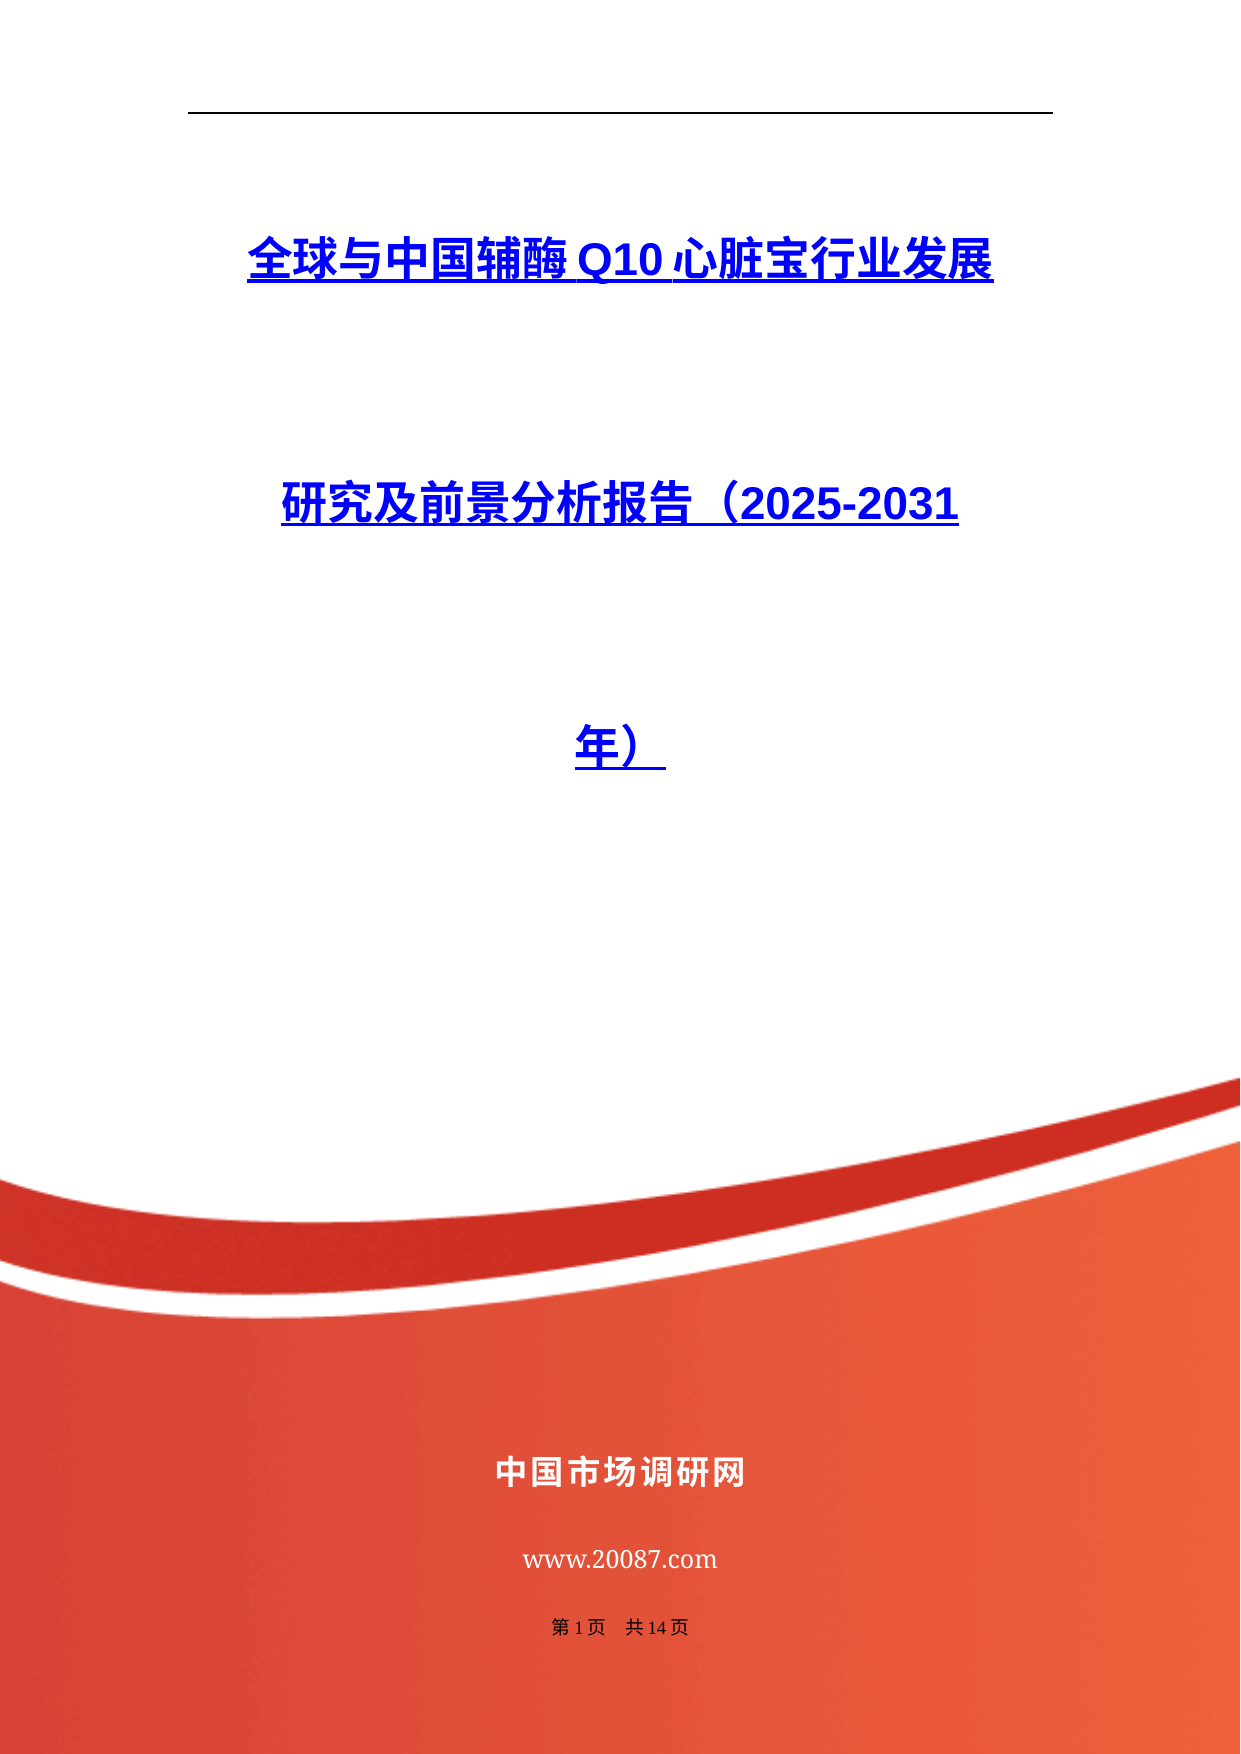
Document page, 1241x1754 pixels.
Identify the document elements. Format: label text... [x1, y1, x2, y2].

text www.20087.com [187, 1526, 1053, 1591]
table_header 全球与中国辅酶Q10心脏宝行业发展研究及前景分析报告（2025-2031年） [188, 207, 1053, 871]
picture [0, 1006, 1241, 1754]
subtitle 中国市场调研网 [187, 1437, 1053, 1502]
